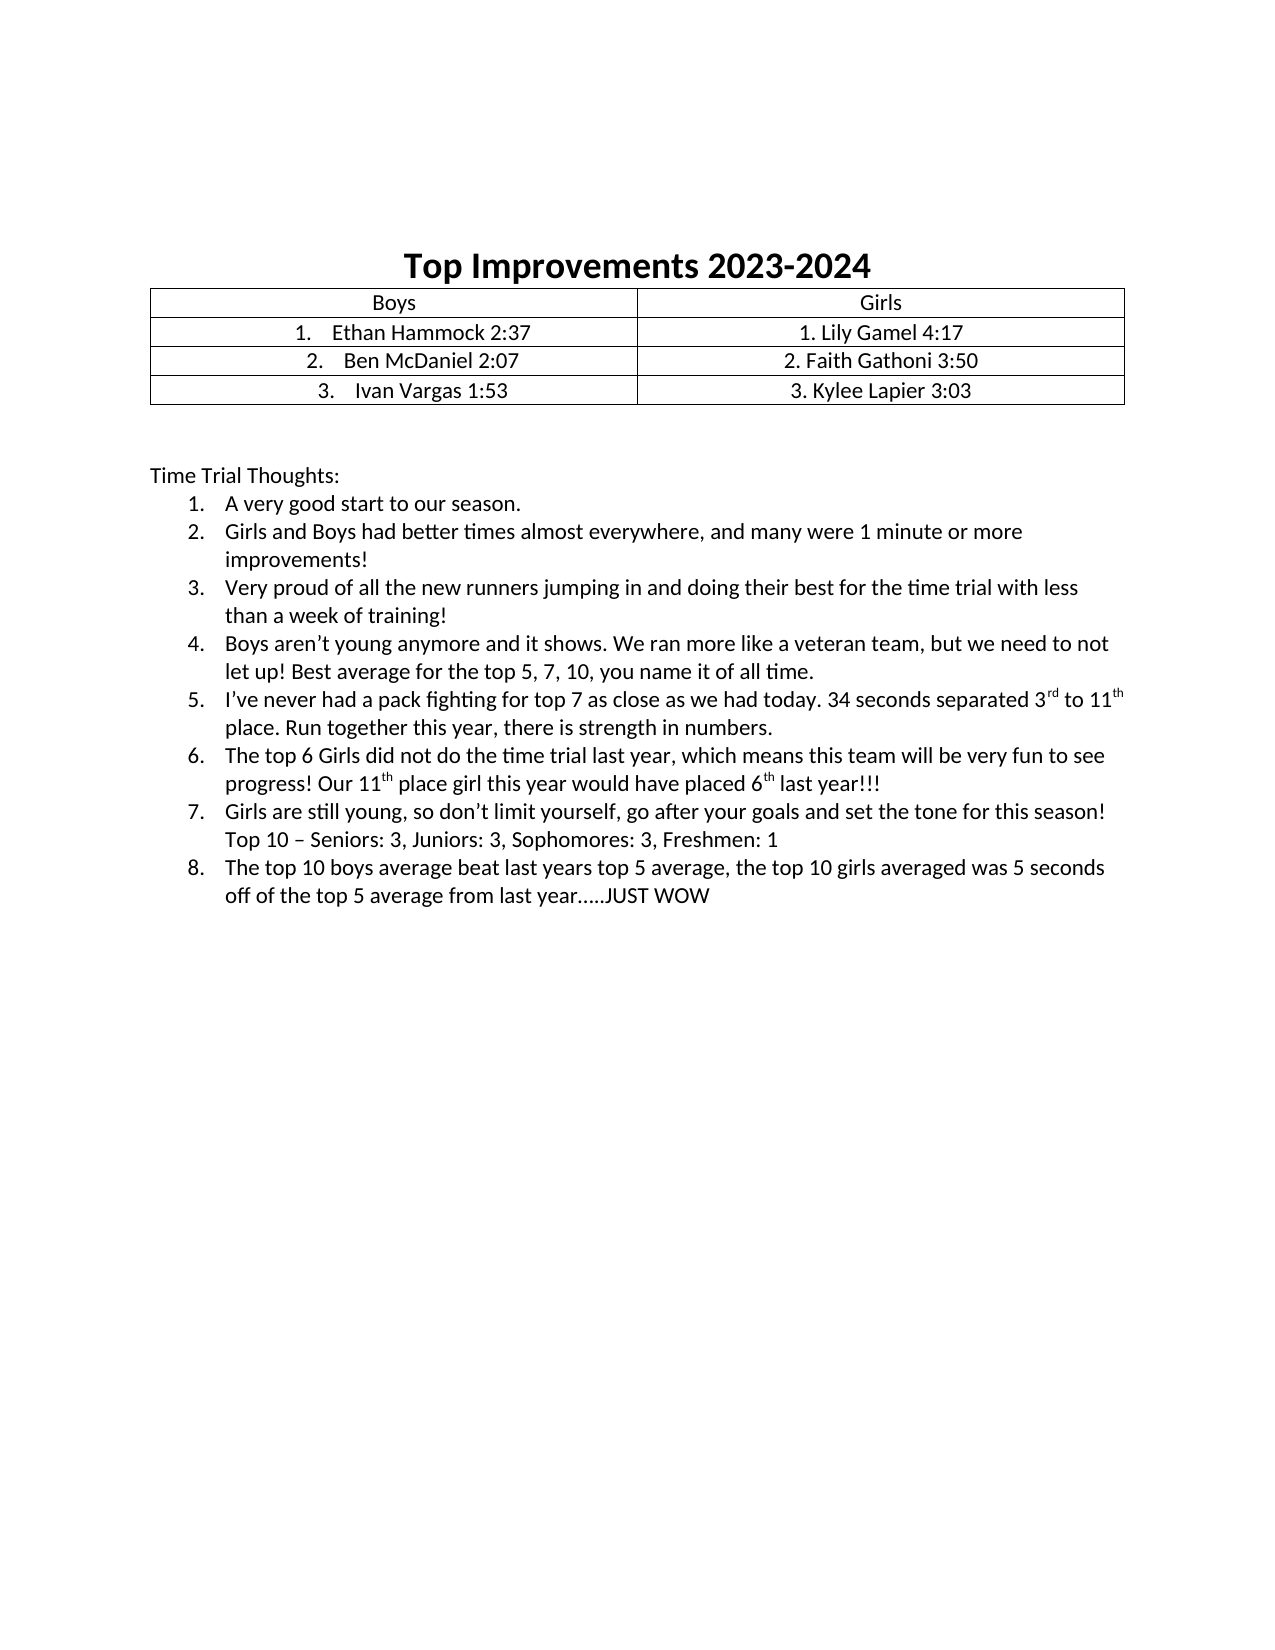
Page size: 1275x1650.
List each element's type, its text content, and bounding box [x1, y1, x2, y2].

table_header Girls [638, 289, 1124, 317]
list Girls are still young, so don’t limit yourself, go after your goals and set the tone for this season! Top 10 – Seniors: 3, Juniors: 3, Sophomores: 3, Freshmen: 1 [187, 797, 1125, 853]
list I’ve never had a pack fighting for top 7 as close as we had today. 34 seconds separated 3rd to 11th place. Run together this year, there is strength in numbers. [187, 685, 1125, 741]
list Boys aren’t young anymore and it shows. We ran more like a veteran team, but we need to not let up! Best average for the top 5, 7, 10, you name it of all time. [187, 629, 1125, 685]
list A very good start to our season. [187, 489, 1125, 517]
list Very proud of all the new runners jumping in and doing their best for the time trial with less than a week of training! [187, 573, 1125, 629]
table_cell Ben McDaniel 2:07 [151, 347, 637, 375]
table_cell 1. Lily Gamel 4:17 [638, 318, 1124, 346]
table_cell 3. Kylee Lapier 3:03 [638, 376, 1124, 404]
table_cell 2. Faith Gathoni 3:50 [638, 347, 1124, 375]
list Girls and Boys had better times almost everywhere, and many were 1 minute or more improvements! [187, 517, 1125, 573]
text Time Trial Thoughts: [150, 461, 1125, 489]
table_cell Ivan Vargas 1:53 [151, 376, 637, 404]
list The top 10 boys average beat last years top 5 average, the top 10 girls averaged was 5 seconds off of the top 5 average from last year…..JUST WOW [187, 853, 1125, 909]
table_cell Ethan Hammock 2:37 [151, 318, 637, 346]
table_header Boys [151, 289, 637, 317]
list The top 6 Girls did not do the time trial last year, which means this team will be very fun to see progress! Our 11th place girl this year would have placed 6th last year!!! [187, 741, 1125, 797]
text Top Improvements 2023-2024 [150, 242, 1125, 287]
